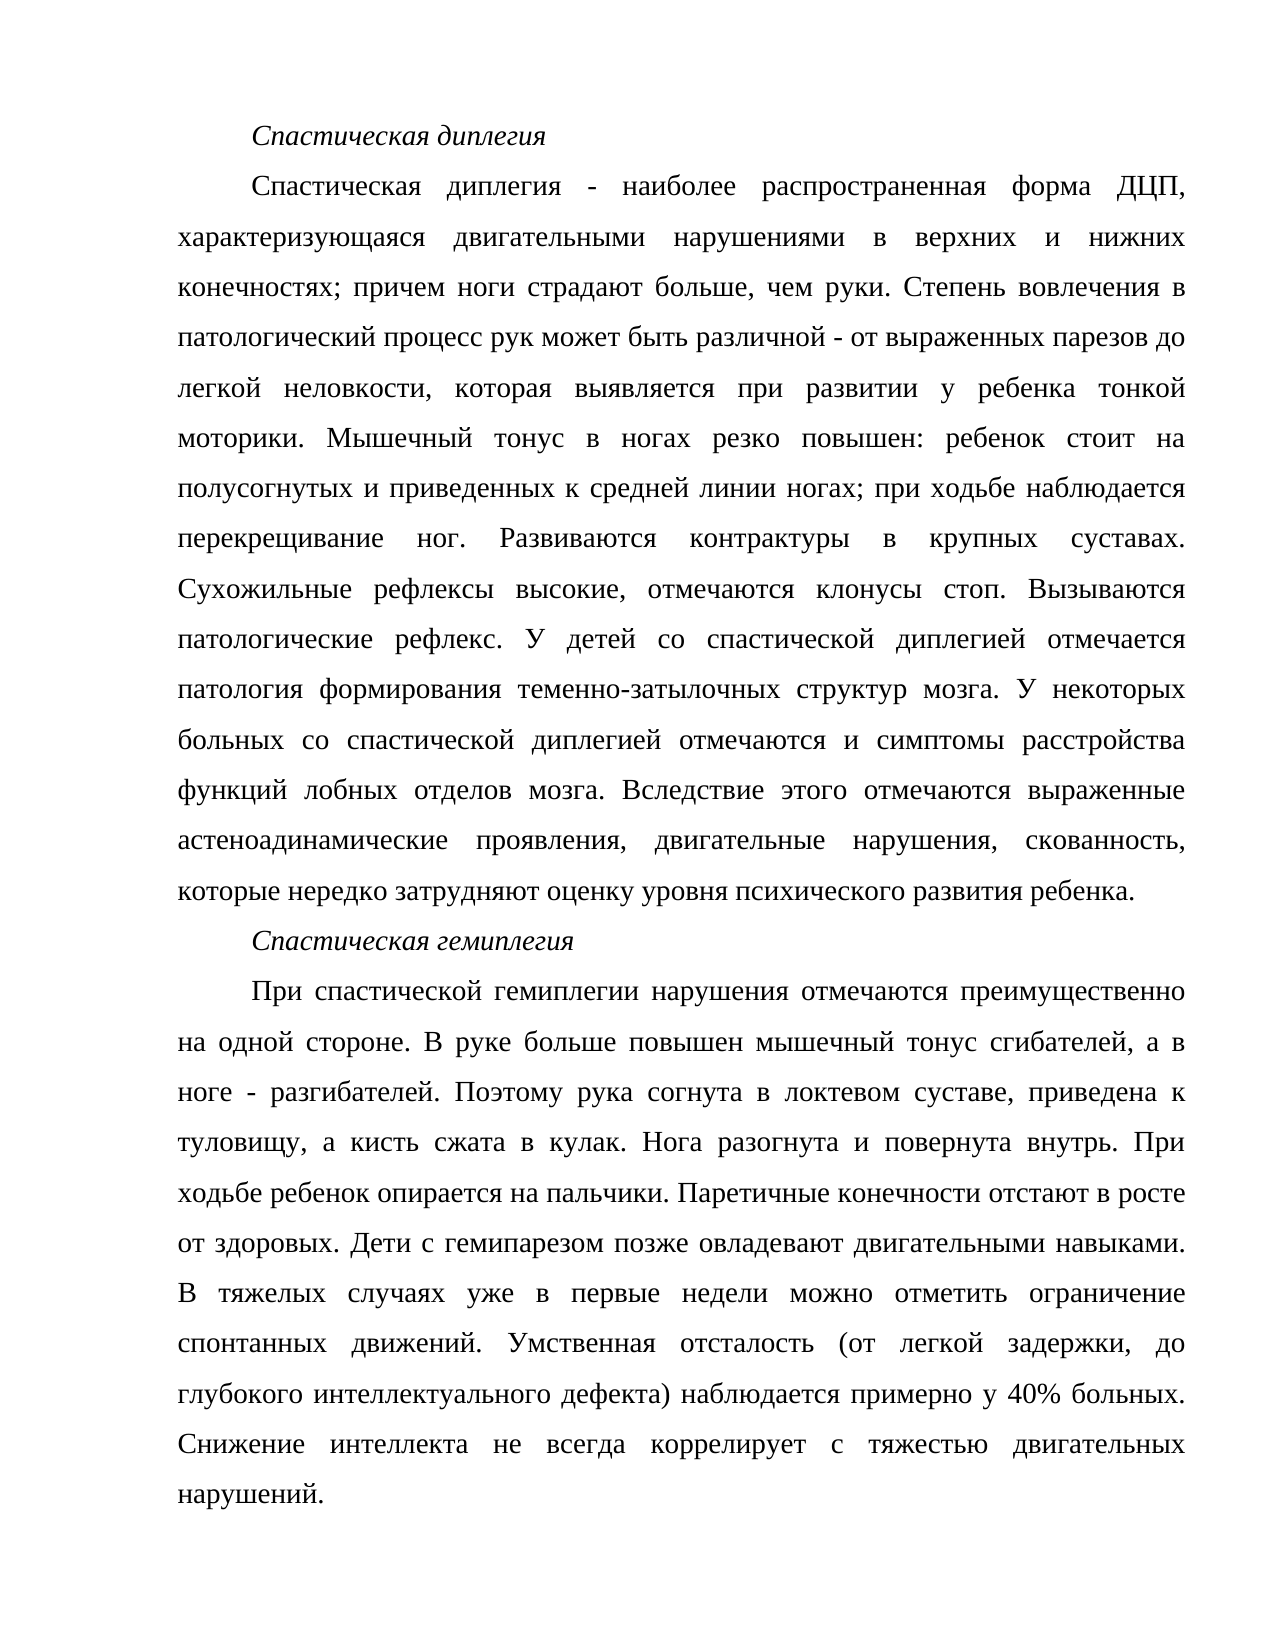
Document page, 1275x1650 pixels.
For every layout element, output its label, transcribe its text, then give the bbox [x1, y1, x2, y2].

subtitle Спастическая гемиплегия [177, 923, 1186, 957]
subtitle Спастическая диплегия [177, 118, 1186, 152]
text Спастическая диплегия - наиболее распространенная форма ДЦП, характеризующаяся двигательными нарушениями в верхних и нижних конечностях; причем ноги страдают больше, чем руки. Степень вовлечения в патологический процесс рук может быть различной - от выраженных парезов до легкой неловкости, которая выявляется при развитии у ребенка тонкой моторики. Мышечный тонус в ногах резко повышен: ребенок стоит на полусогнутых и приведенных к средней линии ногах; при ходьбе наблюдается перекрещивание ног. Развиваются контрактуры в крупных суставах. Сухожильные рефлексы высокие, отмечаются клонусы стоп. Вызываются патологические рефлекс. У детей со спастической диплегией отмечается патология формирования теменно-затылочных структур мозга. У некоторых больных со спастической диплегией отмечаются и симптомы расстройства функций лобных отделов мозга. Вследствие этого отмечаются выраженные астеноадинамические проявления, двигательные нарушения, скованность, которые нередко затрудняют оценку уровня психического развития ребенка. [177, 168, 1186, 906]
text При спастической гемиплегии нарушения отмечаются преимущественно на одной стороне. В руке больше повышен мышечный тонус сгибателей, а в ноге - разгибателей. Поэтому рука согнута в локтевом суставе, приведена к туловищу, а кисть сжата в кулак. Нога разогнута и повернута внутрь. При ходьбе ребенок опирается на пальчики. Паретичные конечности отстают в росте от здоровых. Дети с гемипарезом позже овладевают двигательными навыками. В тяжелых случаях уже в первые недели можно отметить ограничение спонтанных движений. Умственная отсталость (от легкой задержки, до глубокого интеллектуального дефекта) наблюдается примерно у 40% больных. Снижение интеллекта не всегда коррелирует с тяжестью двигательных нарушений. [177, 973, 1186, 1510]
